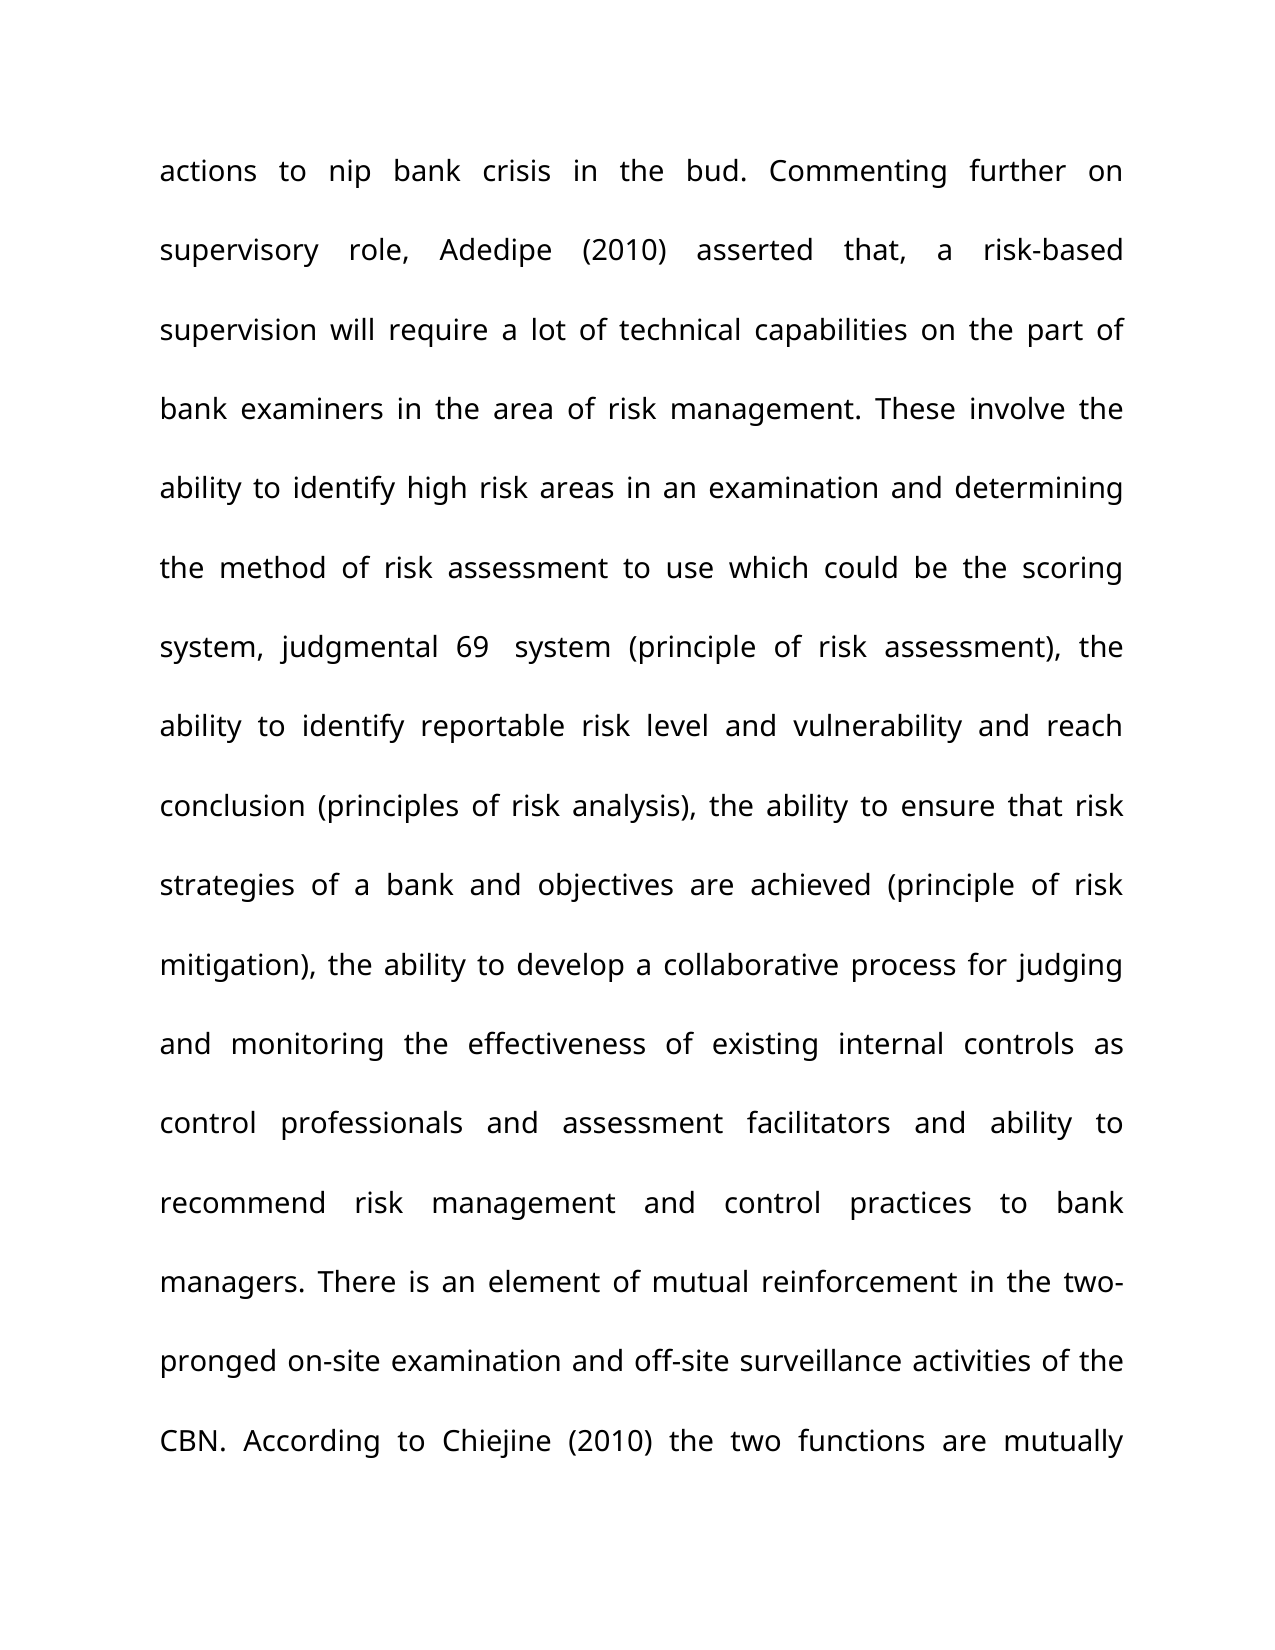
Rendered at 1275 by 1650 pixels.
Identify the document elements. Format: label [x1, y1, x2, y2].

text [159, 150, 1125, 1460]
